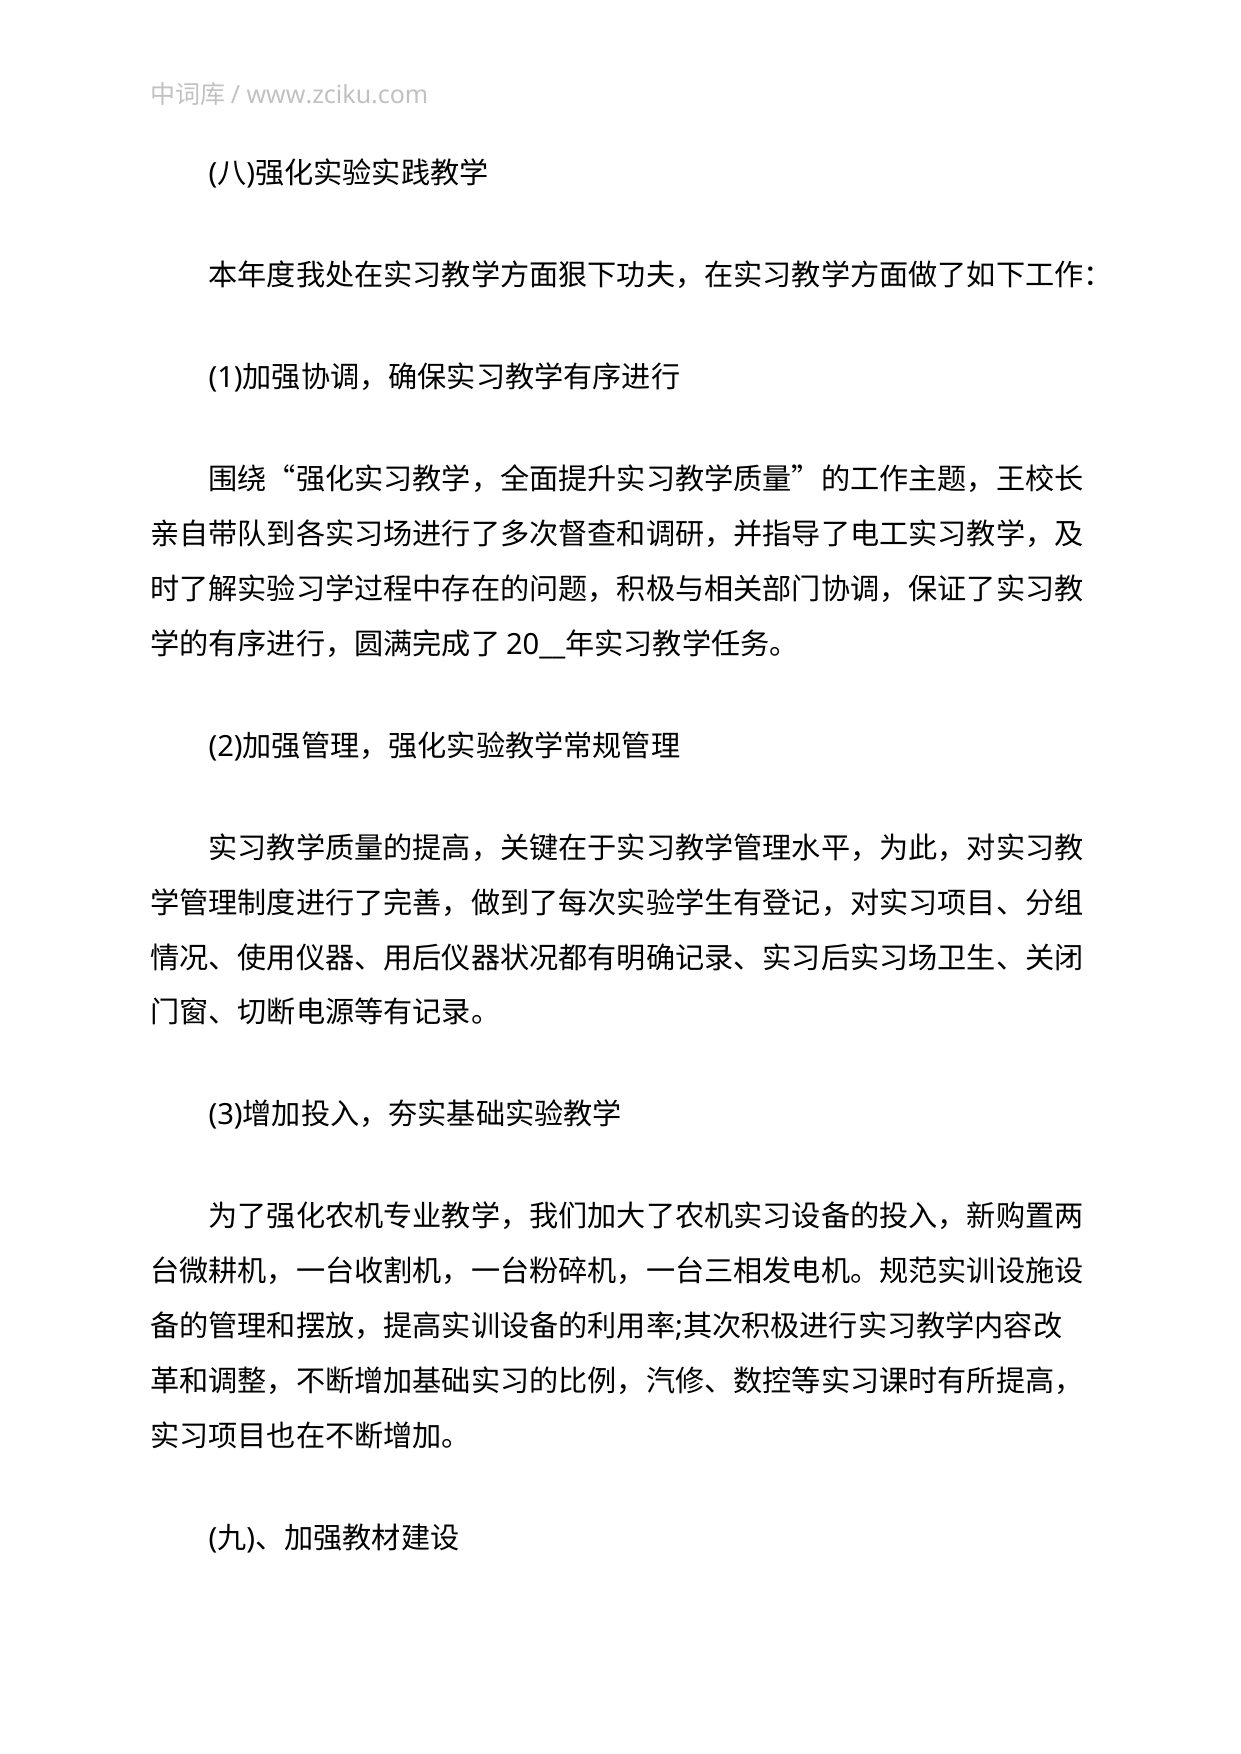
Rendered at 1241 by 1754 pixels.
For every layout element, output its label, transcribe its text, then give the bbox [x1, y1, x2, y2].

text (八)强化实验实践教学 [150, 150, 1090, 192]
text 围绕“强化实习教学，全面提升实习教学质量”的工作主题，王校长亲自带队到各实习场进行了多次督查和调研，并指导了电工实习教学，及时了解实验习学过程中存在的问题，积极与相关部门协调，保证了实习教学的有序进行，圆满完成了20__年实习教学任务。 [150, 456, 1090, 663]
text (2)加强管理，强化实验教学常规管理 [150, 722, 1090, 765]
text 为了强化农机专业教学，我们加大了农机实习设备的投入，新购置两台微耕机，一台收割机，一台粉碎机，一台三相发电机。规范实训设施设备的管理和摆放，提高实训设备的利用率;其次积极进行实习教学内容改革和调整，不断增加基础实习的比例，汽修、数控等实习课时有所提高，实习项目也在不断增加。 [150, 1193, 1090, 1455]
text (1)加强协调，确保实习教学有序进行 [150, 354, 1090, 396]
text (3)增加投入，夯实基础实验教学 [150, 1091, 1090, 1133]
text (九)、加强教材建设 [150, 1514, 1090, 1557]
text 本年度我处在实习教学方面狠下功夫，在实习教学方面做了如下工作： [150, 252, 1090, 294]
text 实习教学质量的提高，关键在于实习教学管理水平，为此，对实习教学管理制度进行了完善，做到了每次实验学生有登记，对实习项目、分组情况、使用仪器、用后仪器状况都有明确记录、实习后实习场卫生、关闭门窗、切断电源等有记录。 [150, 824, 1090, 1031]
